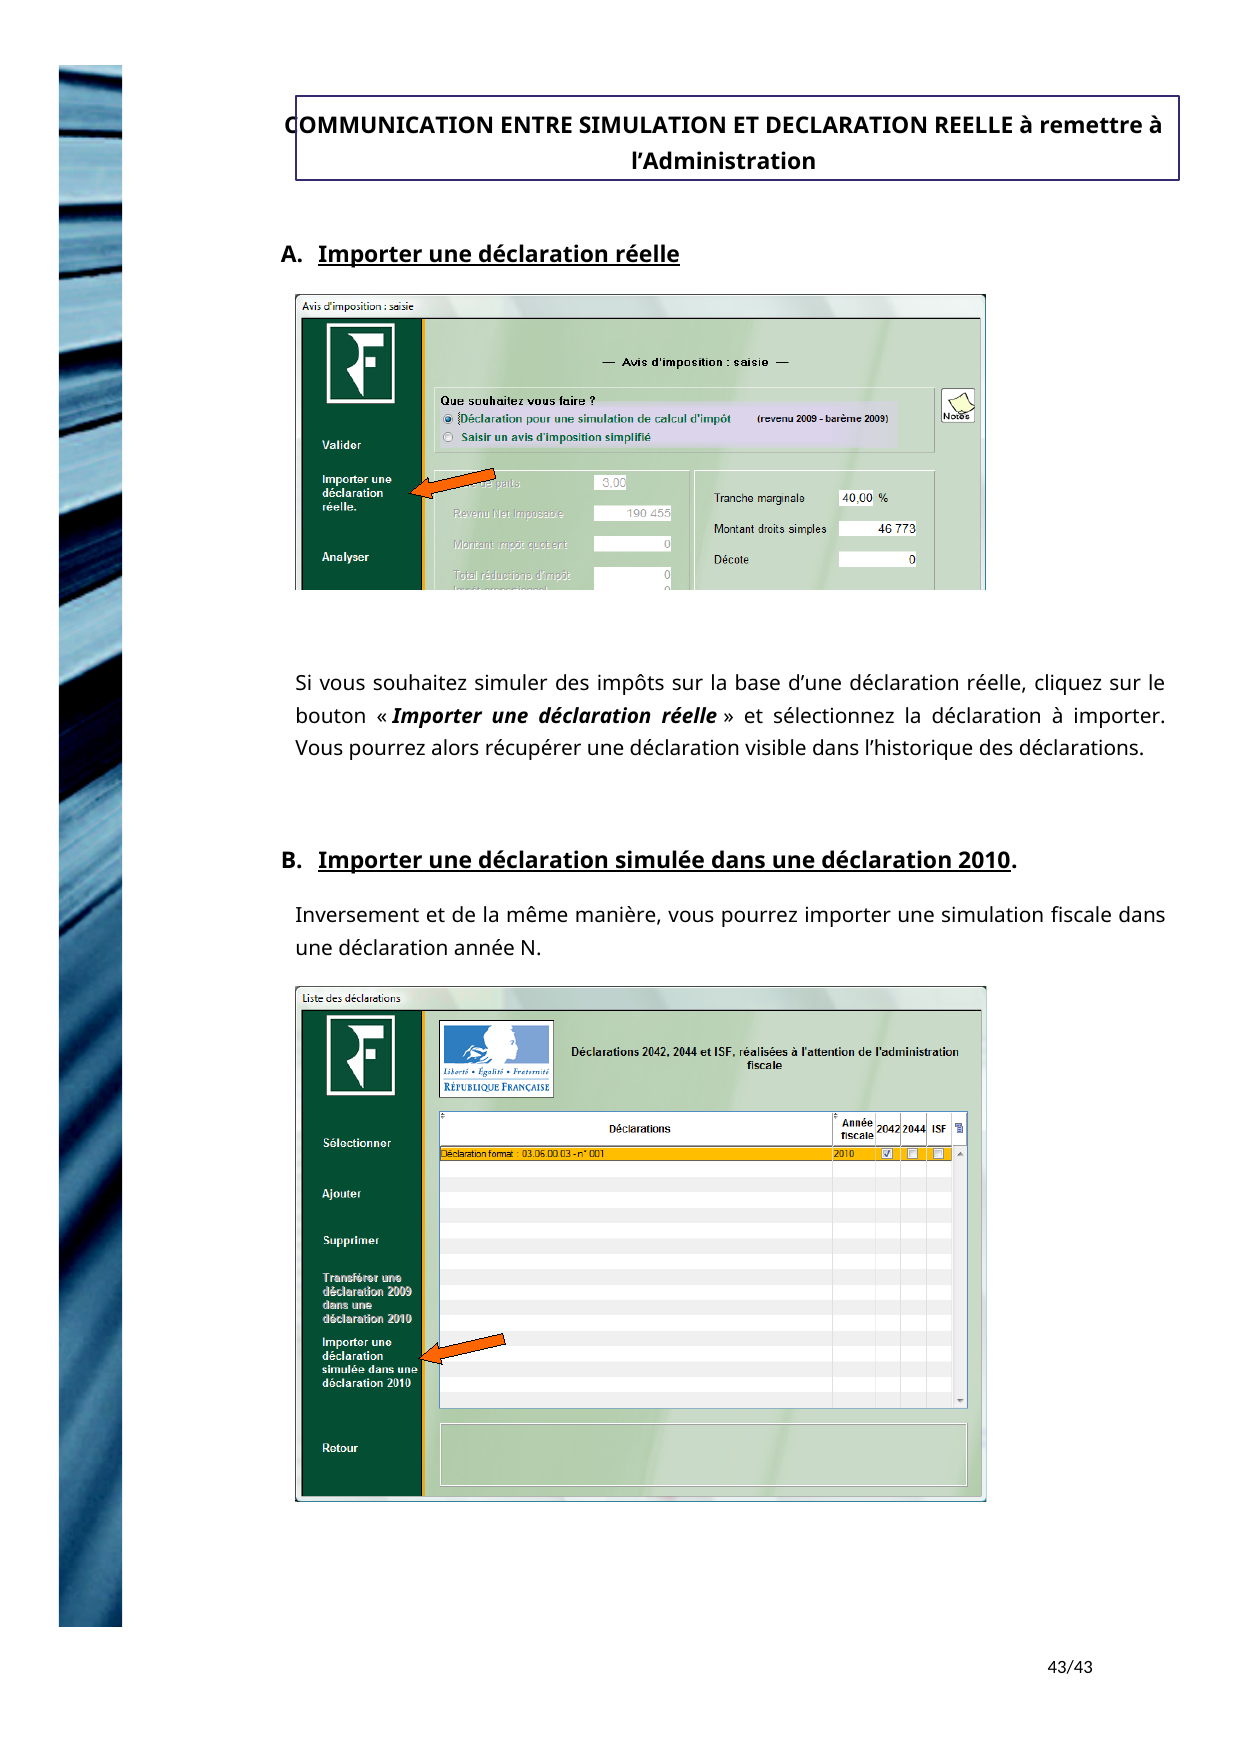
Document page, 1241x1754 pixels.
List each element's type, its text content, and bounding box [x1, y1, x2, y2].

picture [295, 294, 986, 590]
picture [58, 65, 123, 1627]
picture [295, 986, 987, 1502]
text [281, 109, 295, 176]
text COMMUNICATION ENTRE SIMULATION ET DECLARATION REELLE à remettre à l’Administration [297, 109, 1167, 176]
text Inversement et de la même manière, vous pourrez importer une simulation fiscale dans une déclaration année N. [295, 900, 1167, 961]
list Importer une déclaration simulée dans une déclaration 2010. [281, 843, 1167, 875]
text Si vous souhaitez simuler des impôts sur la base d’une déclaration réelle, cliquez sur le bouton « Importer une déclaration réelle » et sélectionnez la déclaration à importer. Vous pourrez alors récupérer une déclaration visible dans l’historique des déclarations. [295, 668, 1167, 762]
list Importer une déclaration réelle [281, 238, 1167, 269]
